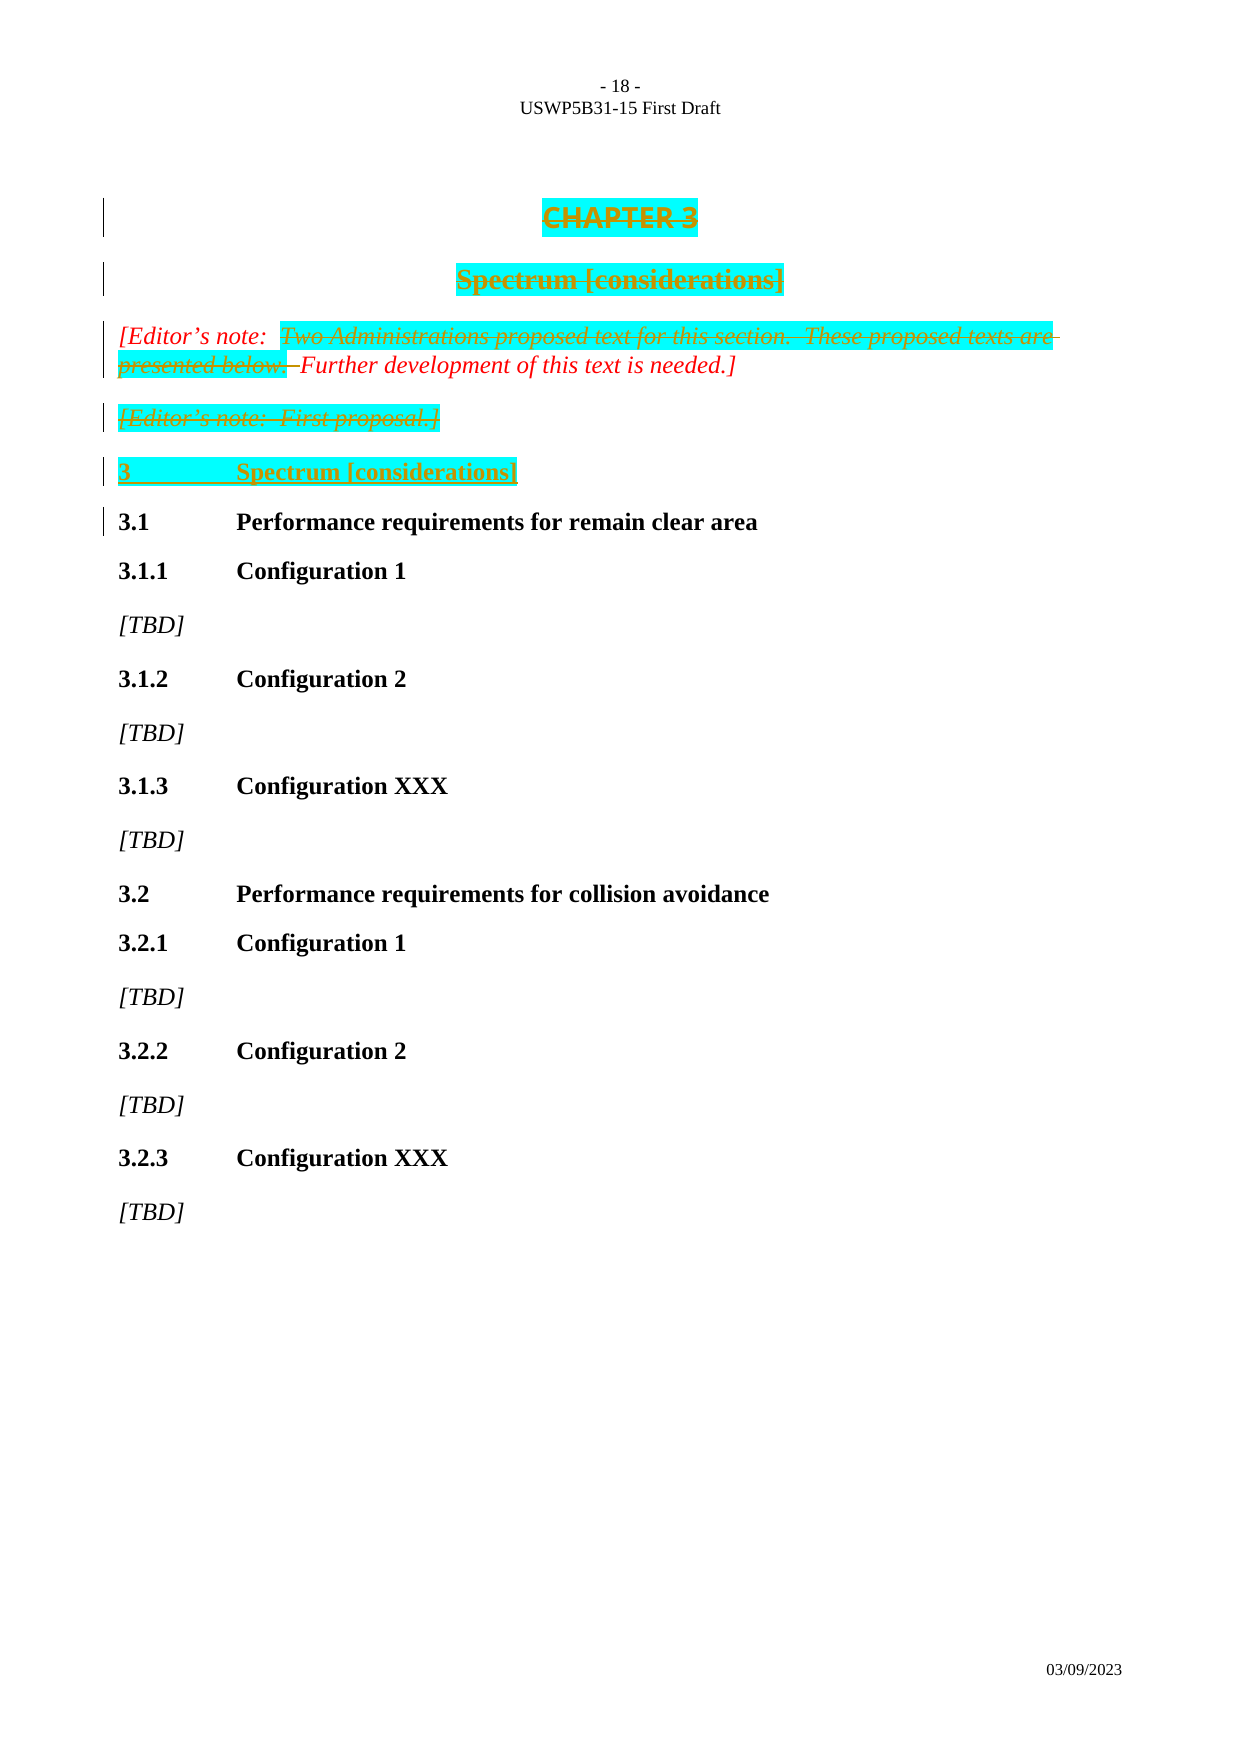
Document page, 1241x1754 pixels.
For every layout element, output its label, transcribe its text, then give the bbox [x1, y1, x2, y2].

text [TBD] [118, 718, 1122, 746]
text [TBD] [118, 1090, 1122, 1118]
text [TBD] [118, 1197, 1122, 1226]
subtitle 3.2.3 Configuration XXX [118, 1143, 1122, 1172]
subtitle 3.2.2 Configuration 2 [118, 1036, 1122, 1065]
text [TBD] [118, 982, 1122, 1011]
subtitle 3.1.3 Configuration XXX [118, 771, 1122, 800]
text [TBD] [118, 825, 1122, 854]
subtitle 3.2.1 Configuration 1 [118, 928, 1122, 957]
subtitle 3.1.1 Configuration 1 [118, 556, 1122, 585]
subtitle 3.1.2 Configuration 2 [118, 664, 1122, 693]
text [TBD] [118, 610, 1122, 639]
subtitle 3.1 Performance requirements for remain clear area [118, 507, 1122, 536]
subtitle 3.2 Performance requirements for collision avoidance [118, 879, 1122, 908]
text [Editor’s note: Further development of this text is needed.] [287, 321, 1122, 378]
text [Editor’s note: Further development of this text is needed.] [118, 321, 280, 350]
